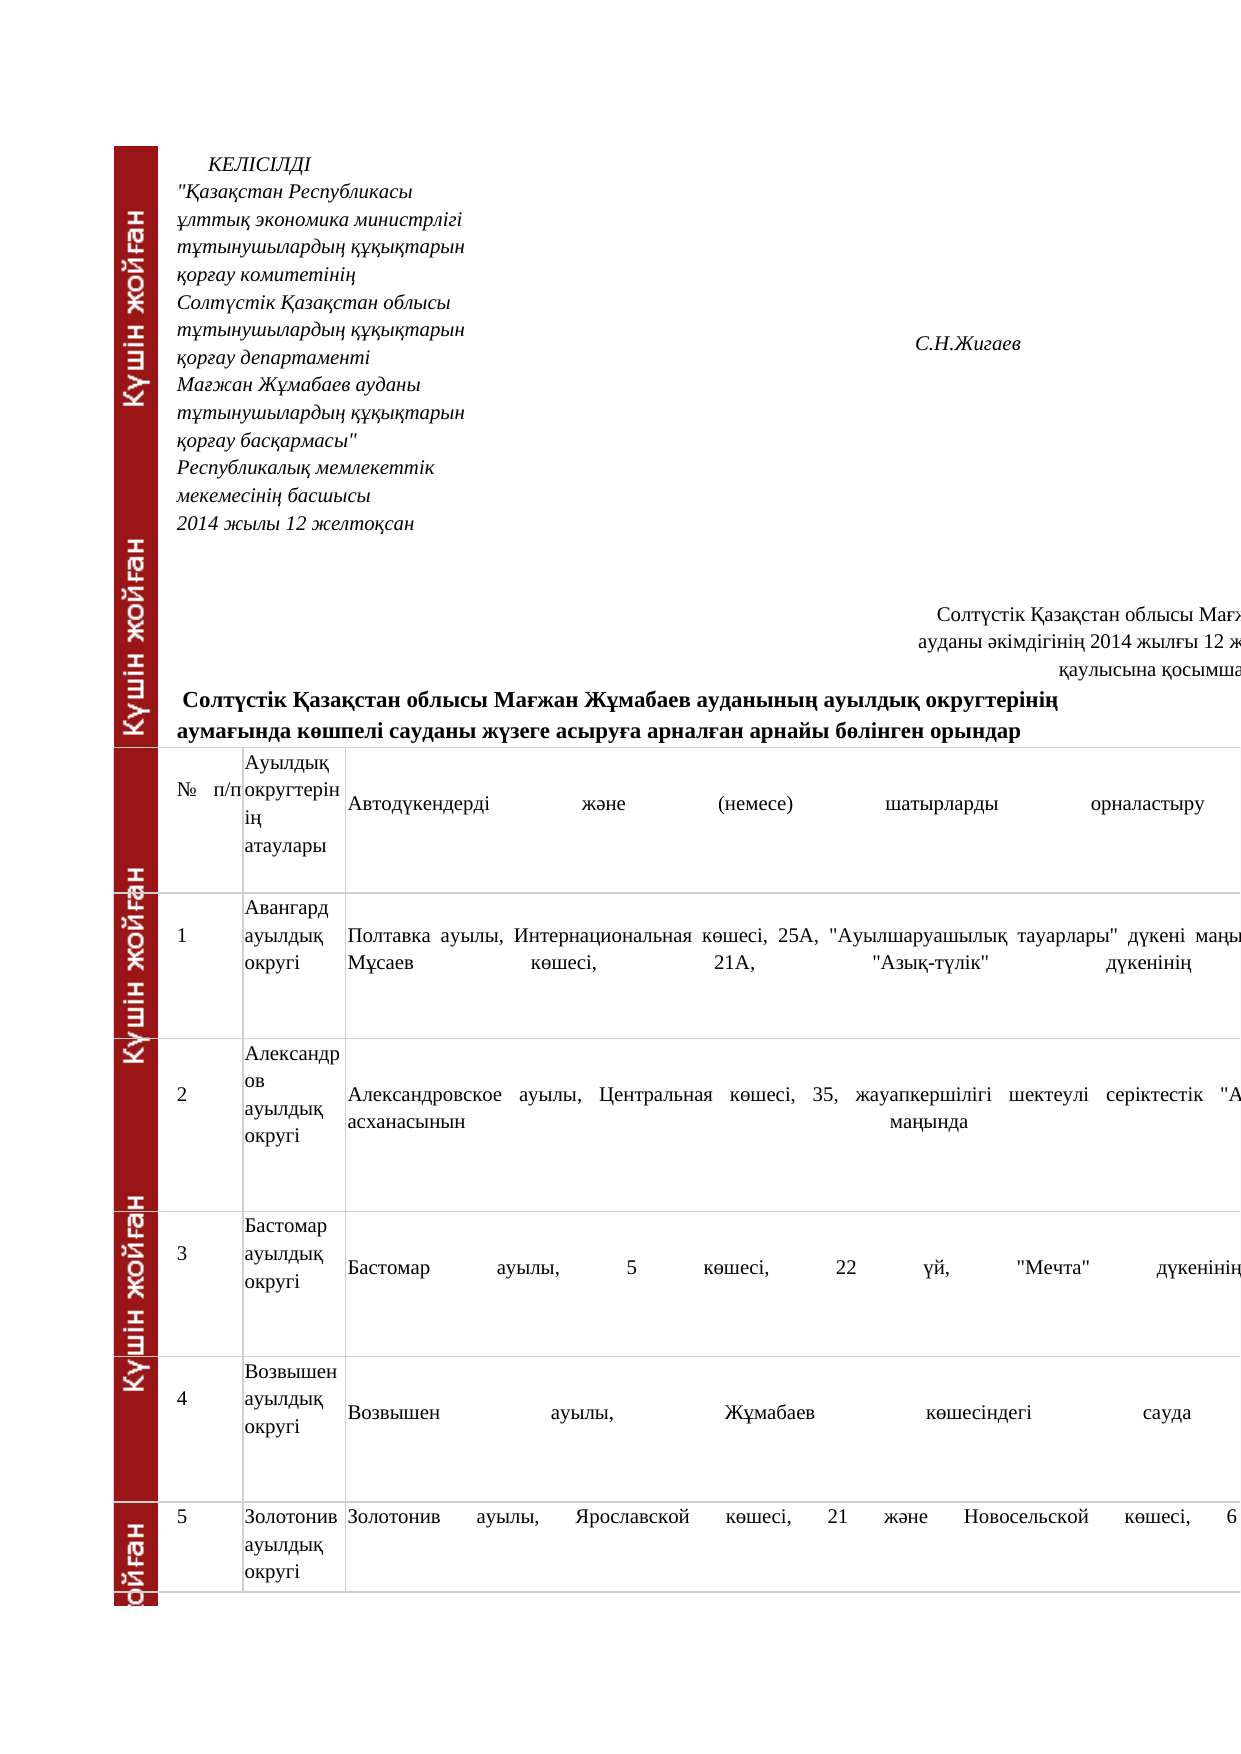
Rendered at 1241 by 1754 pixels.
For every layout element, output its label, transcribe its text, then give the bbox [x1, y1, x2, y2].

table_cell Возвышен ауылдық округі [244, 1357, 345, 1501]
table_cell КЕЛІСІЛДІ "Қазақстан Республикасы ұлттық экономика министрлігі тұтынушылардың құқықтарын қорғау комитетінің Солтүстік Қазақстан облысы тұтынушылардың құқықтарын қорғау департаменті Мағжан Жұмабаев ауданы тұтынушылардың құқықтарын қорғау басқармасы" Республикалық мемлекеттік мекемесінің басшысы 2014 жылы 12 желтоқсан [101, 150, 913, 540]
table_cell 5 [114, 1503, 242, 1591]
table_cell С.Н.Жигаев [913, 150, 1240, 540]
table_cell Александров ауылдық округі [244, 1039, 345, 1211]
table_header № п/п [114, 748, 242, 892]
picture [114, 540, 158, 600]
table_cell Бастомар ауылы, 5 көшесі, 22 үй, "Мечта" дүкенінің маңында [346, 1212, 1240, 1356]
table_header Солтүстік Қазақстан облысы Мағжан Жұмабаев ауданы әкімдігінің 2014 жылғы 12 желтоқсан № 448 қаулысына қосымша [912, 600, 1240, 687]
picture [114, 1593, 158, 1606]
table_cell 4 [114, 1357, 242, 1501]
table_cell 3 [114, 1212, 242, 1356]
table_cell Бастомар ауылдық округі [244, 1212, 345, 1356]
text Солтүстік Қазақстан облысы Мағжан Жұмабаев ауданының ауылдық округтерінің аумағында көшпелі сауданы жүзеге асыруға арналған арнайы бөлінген орындар [112, 687, 1128, 743]
table_cell 2 [114, 1039, 242, 1211]
table_cell Возвышен ауылы, Жұмабаев көшесіндегі сауда алаңында [346, 1357, 1240, 1501]
table_cell Полтавка ауылы, Интернациональная көшесі, 25А, "Ауылшаруашылық тауарлары" дүкені маңында және Тахир Мұсаев көшесі, 21А, "Азық-түлік" дүкенінің маңында [346, 894, 1240, 1038]
table_cell Александровское ауылы, Центральная көшесі, 35, жауапкершілігі шектеулі серіктестік "Александровское" асханасынын маңында [346, 1039, 1240, 1211]
table_cell Золотонив ауылы, Ярославской көшесі, 21 және Новосельской көшесі, 6 қиылысында [346, 1503, 1240, 1591]
table_cell 1 [114, 894, 242, 1038]
table_header Ауылдық округтерінің атаулары [244, 748, 345, 892]
picture [114, 146, 158, 150]
table_header Автодүкендерді және (немесе) шатырларды орналастыру орындары [346, 748, 1240, 892]
table_header [101, 600, 912, 687]
table_cell Авангард ауылдық округі [244, 894, 345, 1038]
picture [114, 743, 158, 747]
table_cell Золотонив ауылдық округі [244, 1503, 345, 1591]
